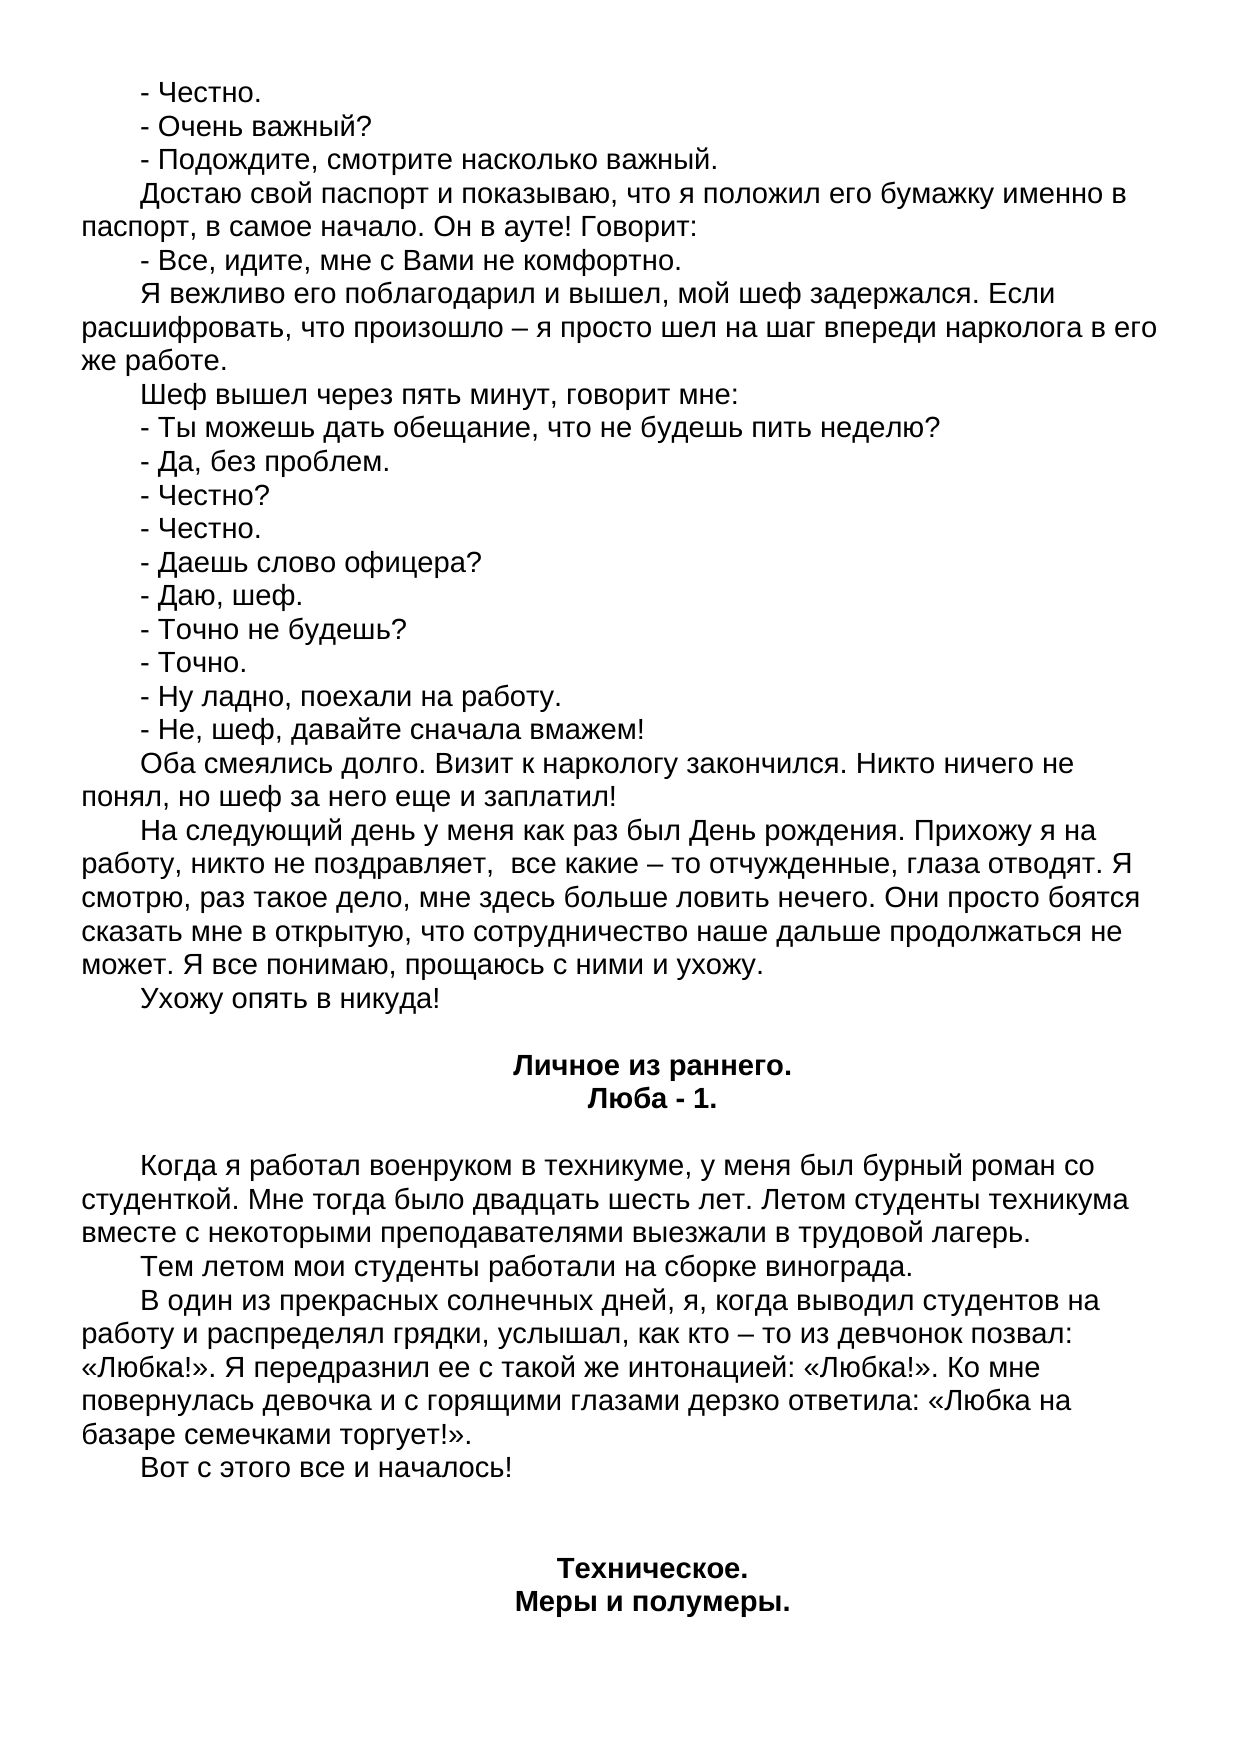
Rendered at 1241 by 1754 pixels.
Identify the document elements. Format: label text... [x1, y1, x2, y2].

text - Даю, шеф. [81, 578, 1165, 612]
text - Точно не будешь? [81, 612, 1165, 645]
text - Честно. [81, 511, 1165, 544]
text - Ты можешь дать обещание, что не будешь пить неделю? [81, 410, 1165, 444]
text - Да, без проблем. [81, 444, 1165, 477]
text - Точно. [81, 645, 1165, 679]
text Меры и полумеры. [81, 1584, 1165, 1618]
text Ухожу опять в никуда! [81, 981, 1165, 1014]
text - Все, идите, мне с Вами не комфортно. [81, 243, 1165, 276]
text Оба смеялись долго. Визит к наркологу закончился. Никто ничего не понял, но шеф за него еще и заплатил! [81, 746, 1165, 813]
text Когда я работал военруком в техникуме, у меня был бурный роман со студенткой. Мне тогда было двадцать шесть лет. Летом студенты техникума вместе с некоторыми преподавателями выезжали в трудовой лагерь. [81, 1148, 1165, 1249]
text - Подождите, смотрите насколько важный. [81, 142, 1165, 176]
text Тем летом мои студенты работали на сборке винограда. [81, 1249, 1165, 1282]
text - Очень важный? [81, 108, 1165, 142]
text - Ну ладно, поехали на работу. [81, 679, 1165, 712]
text Техническое. [81, 1551, 1165, 1584]
text - Даешь слово офицера? [81, 544, 1165, 578]
text - Честно? [81, 477, 1165, 511]
text - Честно. [81, 75, 1165, 108]
text Личное из раннего. [81, 1048, 1165, 1081]
text Люба - 1. [81, 1081, 1165, 1115]
text Вот с этого все и началось! [81, 1450, 1165, 1484]
text Я вежливо его поблагодарил и вышел, мой шеф задержался. Если расшифровать, что произошло – я просто шел на шаг впереди нарколога в его же работе. [81, 276, 1165, 377]
text На следующий день у меня как раз был День рождения. Прихожу я на работу, никто не поздравляет, все какие – то отчужденные, глаза отводят. Я смотрю, раз такое дело, мне здесь больше ловить нечего. Они просто боятся сказать мне в открытую, что сотрудничество наше дальше продолжаться не может. Я все понимаю, прощаюсь с ними и ухожу. [81, 813, 1165, 981]
text Достаю свой паспорт и показываю, что я положил его бумажку именно в паспорт, в самое начало. Он в ауте! Говорит: [81, 176, 1165, 243]
text Шеф вышел через пять минут, говорит мне: [81, 377, 1165, 410]
text - Не, шеф, давайте сначала вмажем! [81, 712, 1165, 746]
text В один из прекрасных солнечных дней, я, когда выводил студентов на работу и распределял грядки, услышал, как кто – то из девчонок позвал: «Любка!». Я передразнил ее с такой же интонацией: «Любка!». Ко мне повернулась девочка и с горящими глазами дерзко ответила: «Любка на базаре семечками торгует!». [81, 1282, 1165, 1450]
